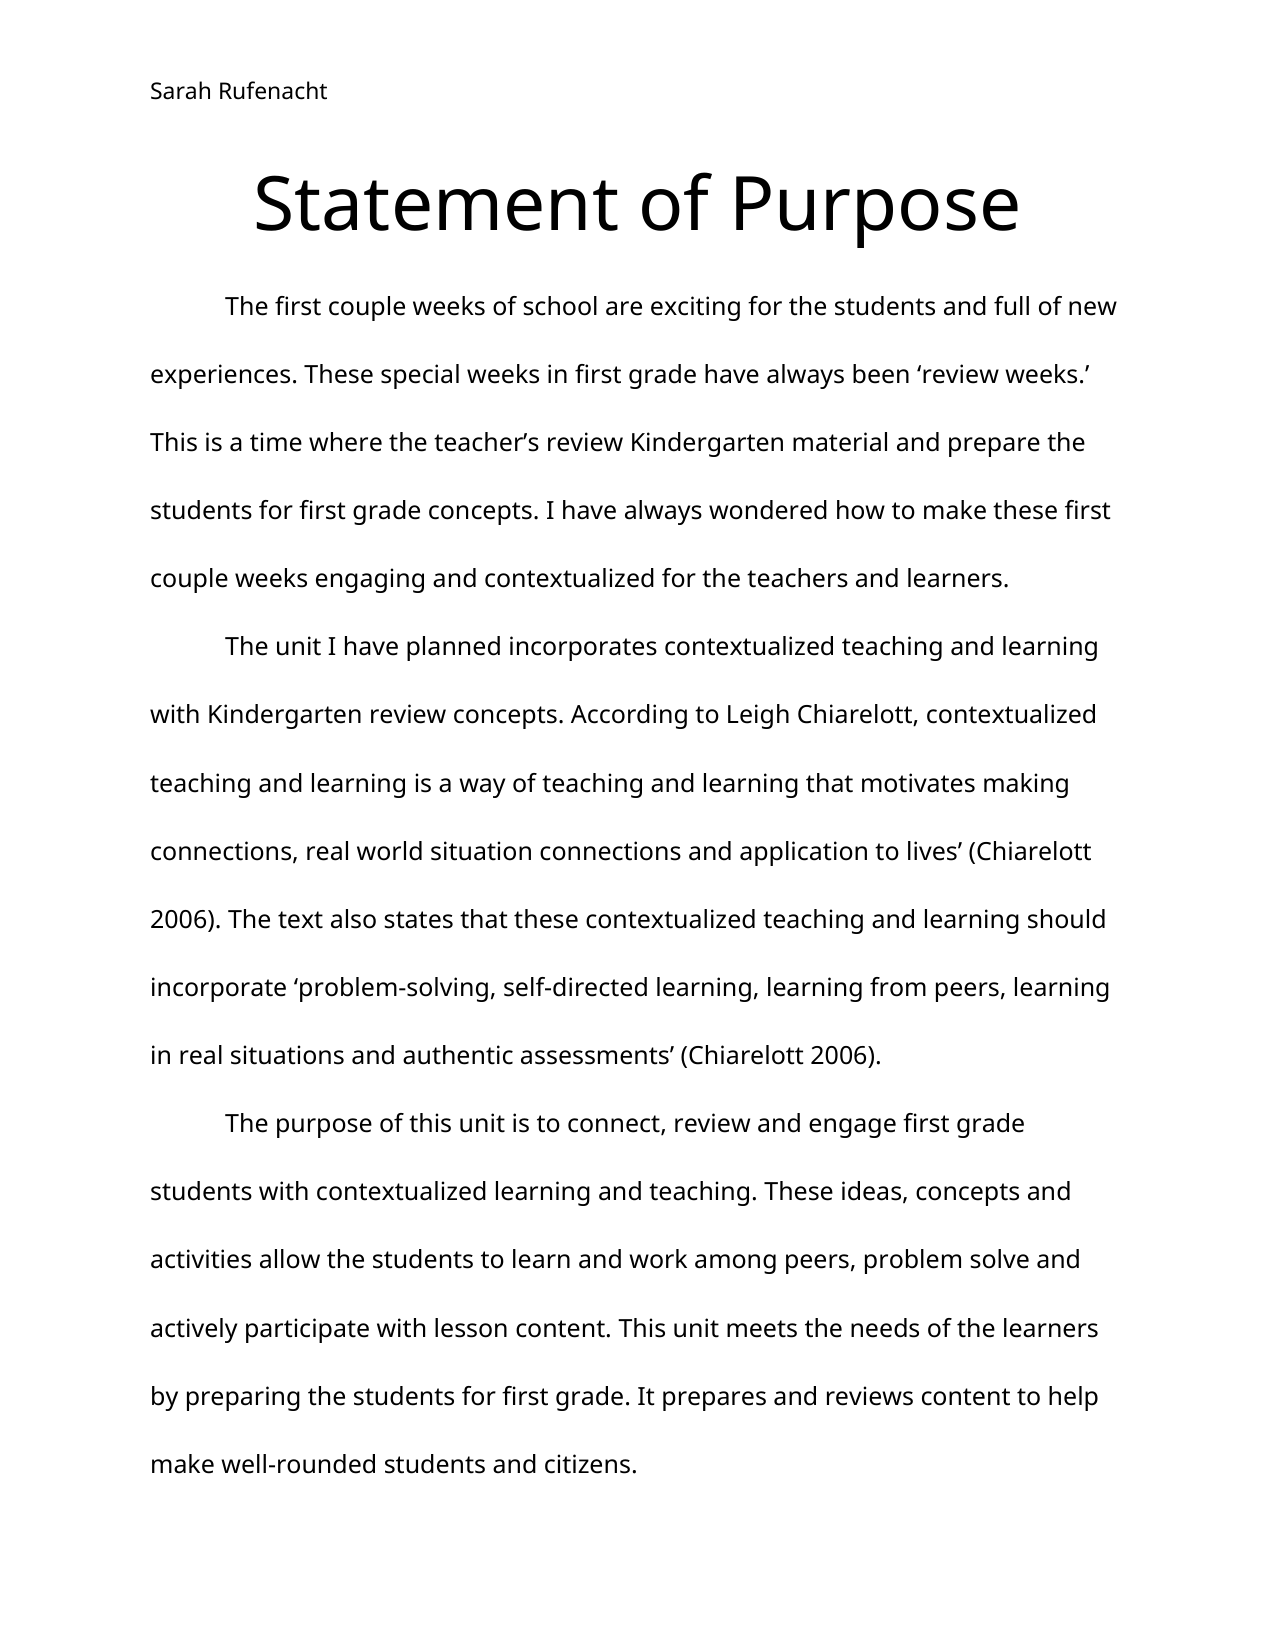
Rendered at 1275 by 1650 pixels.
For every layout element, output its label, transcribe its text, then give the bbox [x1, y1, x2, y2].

text Statement of Purpose [150, 150, 1125, 252]
text The unit I have planned incorporates contextualized teaching and learning with Kindergarten review concepts. According to Leigh Chiarelott, contextualized teaching and learning is a way of teaching and learning that motivates making connections, real world situation connections and application to lives’ (Chiarelott 2006). The text also states that these contextualized teaching and learning should incorporate ‘problem-solving, self-directed learning, learning from peers, learning in real situations and authentic assessments’ (Chiarelott 2006). [150, 629, 1125, 1072]
text The first couple weeks of school are exciting for the students and full of new experiences. These special weeks in first grade have always been ‘review weeks.’ This is a time where the teacher’s review Kindergarten material and prepare the students for first grade concepts. I have always wondered how to make these first couple weeks engaging and contextualized for the teachers and learners. [150, 288, 1125, 595]
text The purpose of this unit is to connect, review and engage first grade students with contextualized learning and teaching. These ideas, concepts and activities allow the students to learn and work among peers, problem solve and actively participate with lesson content. This unit meets the needs of the learners by preparing the students for first grade. It prepares and reviews content to help make well-rounded students and citizens. [150, 1106, 1125, 1481]
